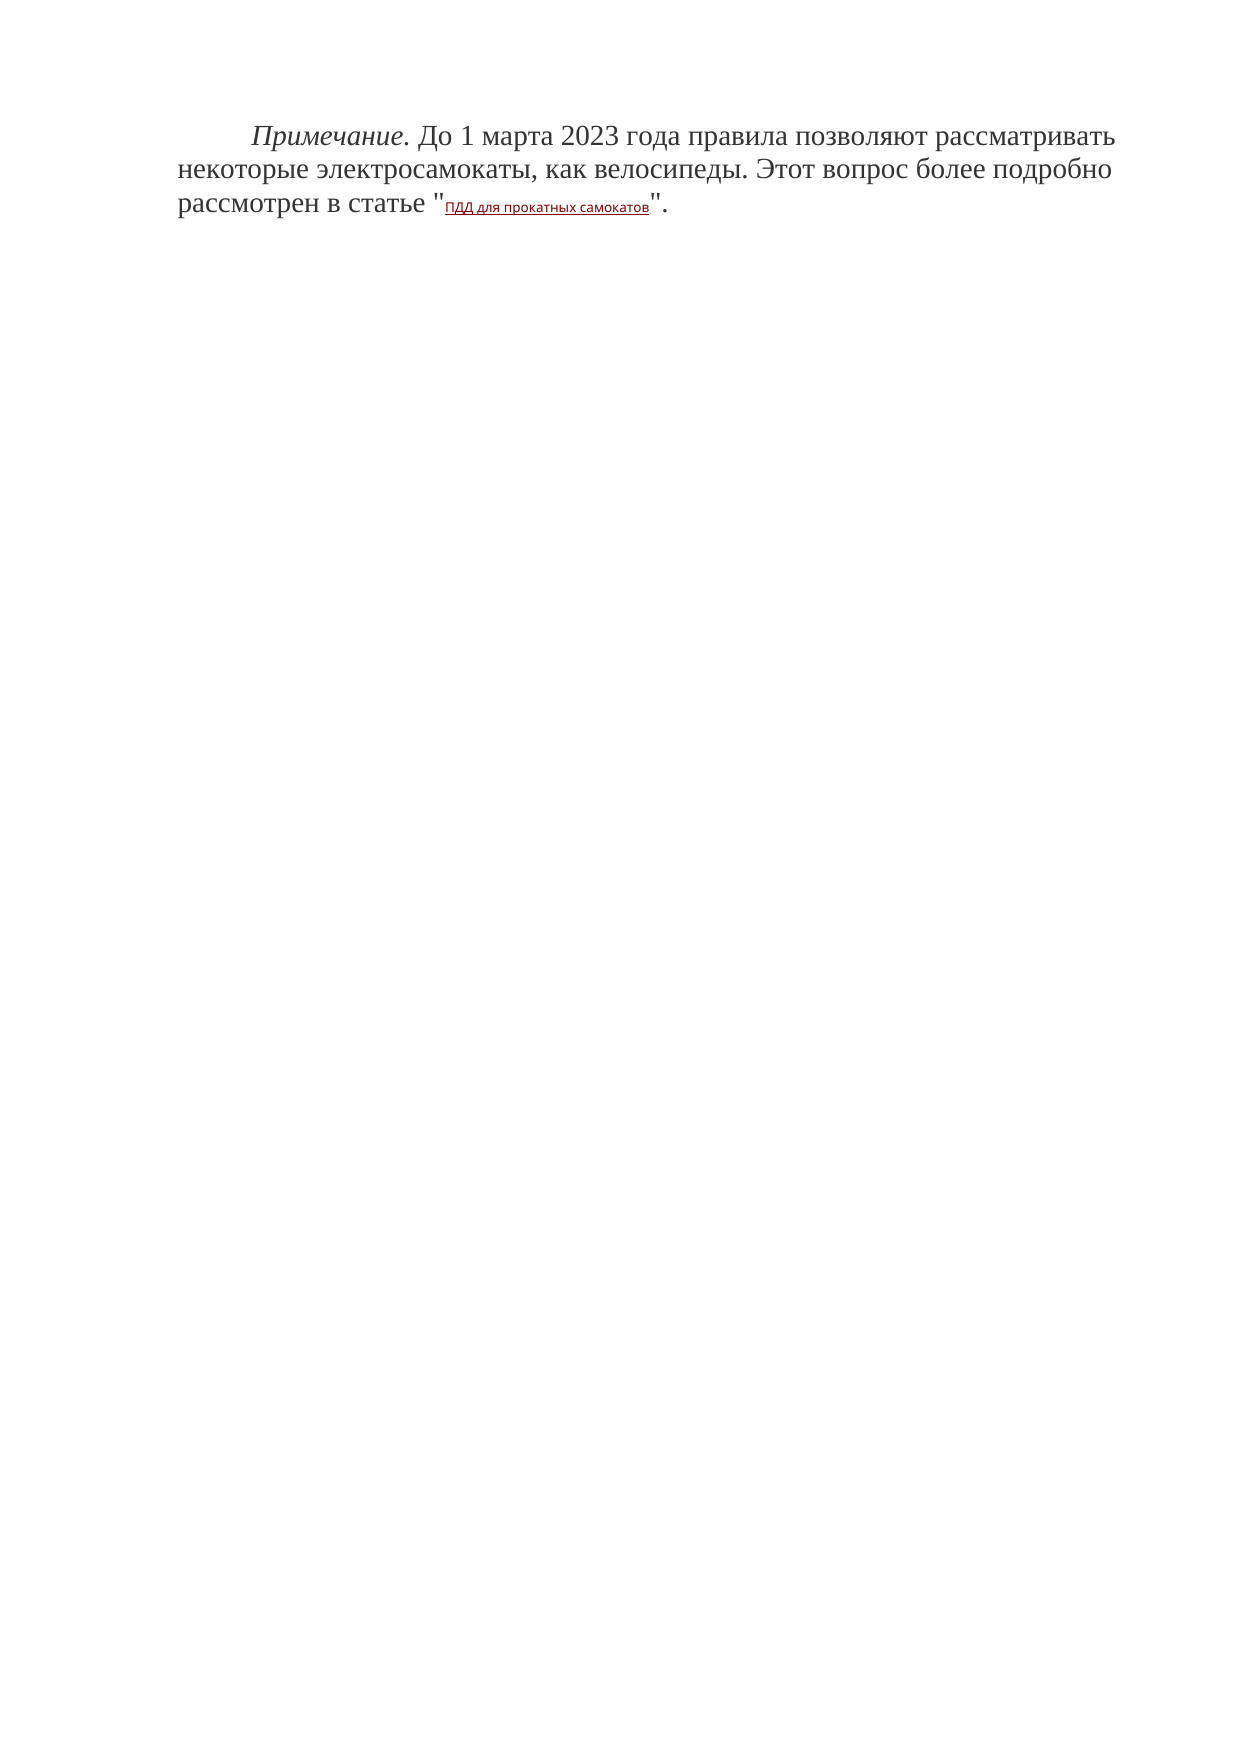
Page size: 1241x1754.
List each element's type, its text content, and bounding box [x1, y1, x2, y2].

text Примечание. До 1 марта 2023 года правила позволяют рассматривать некоторые электросамокаты, как велосипеды. Этот вопрос более подробно рассмотрен в статье "ПДД для прокатных самокатов". [177, 118, 1152, 219]
